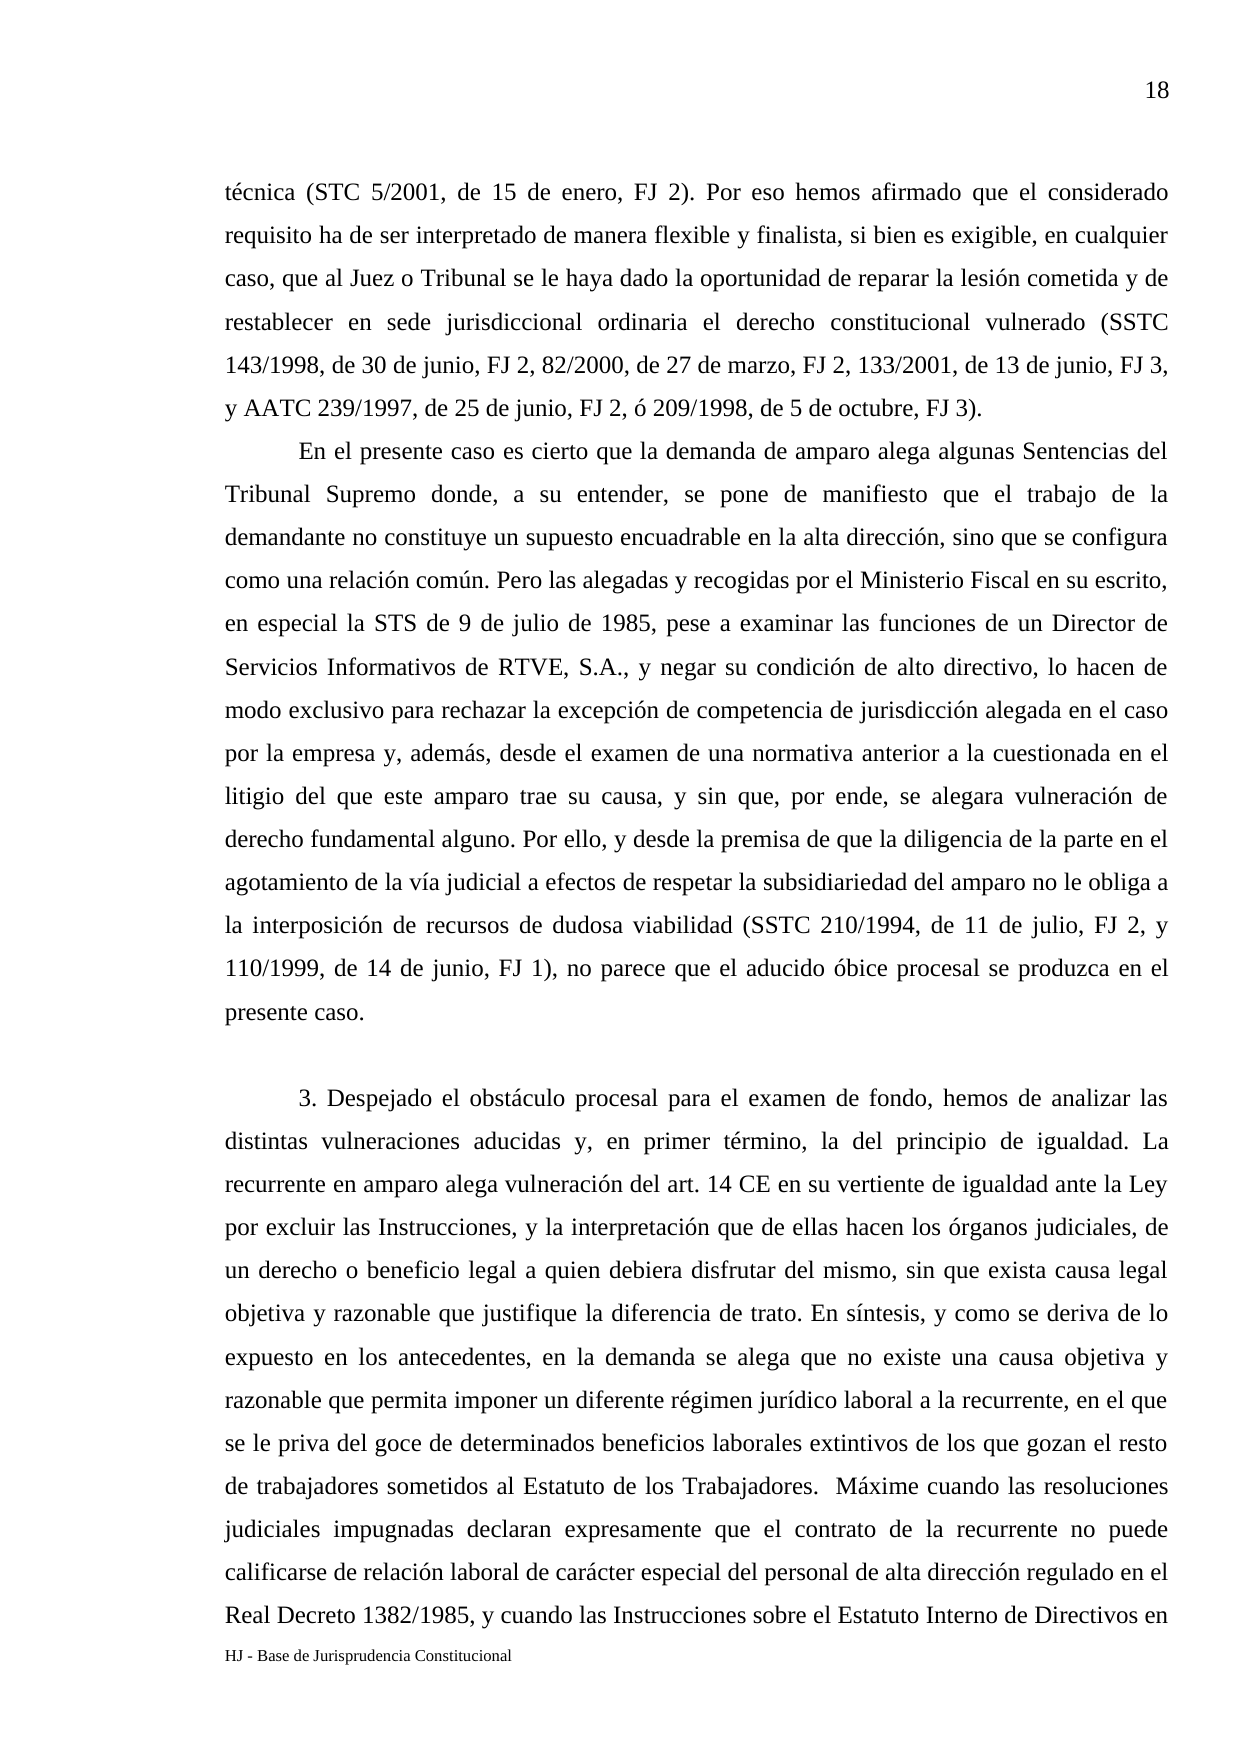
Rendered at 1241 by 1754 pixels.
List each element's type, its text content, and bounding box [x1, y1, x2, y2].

text En el presente caso es cierto que la demanda de amparo alega algunas Sentencias del Tribunal Supremo donde, a su entender, se pone de manifiesto que el trabajo de la demandante no constituye un supuesto encuadrable en la alta dirección, sino que se configura como una relación común. Pero las alegadas y recogidas por el Ministerio Fiscal en su escrito, en especial la STS de 9 de julio de 1985, pese a examinar las funciones de un Director de Servicios Informativos de RTVE, S.A., y negar su condición de alto directivo, lo hacen de modo exclusivo para rechazar la excepción de competencia de jurisdicción alegada en el caso por la empresa y, además, desde el examen de una normativa anterior a la cuestionada en el litigio del que este amparo trae su causa, y sin que, por ende, se alegara vulneración de derecho fundamental alguno. Por ello, y desde la premisa de que la diligencia de la parte en el agotamiento de la vía judicial a efectos de respetar la subsidiariedad del amparo no le obliga a la interposición de recursos de dudosa viabilidad (SSTC 210/1994, de 11 de julio, FJ 2, y 110/1999, de 14 de junio, FJ 1), no parece que el aducido óbice procesal se produzca en el presente caso. [224, 436, 1169, 1025]
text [224, 177, 1169, 422]
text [224, 1083, 1169, 1629]
